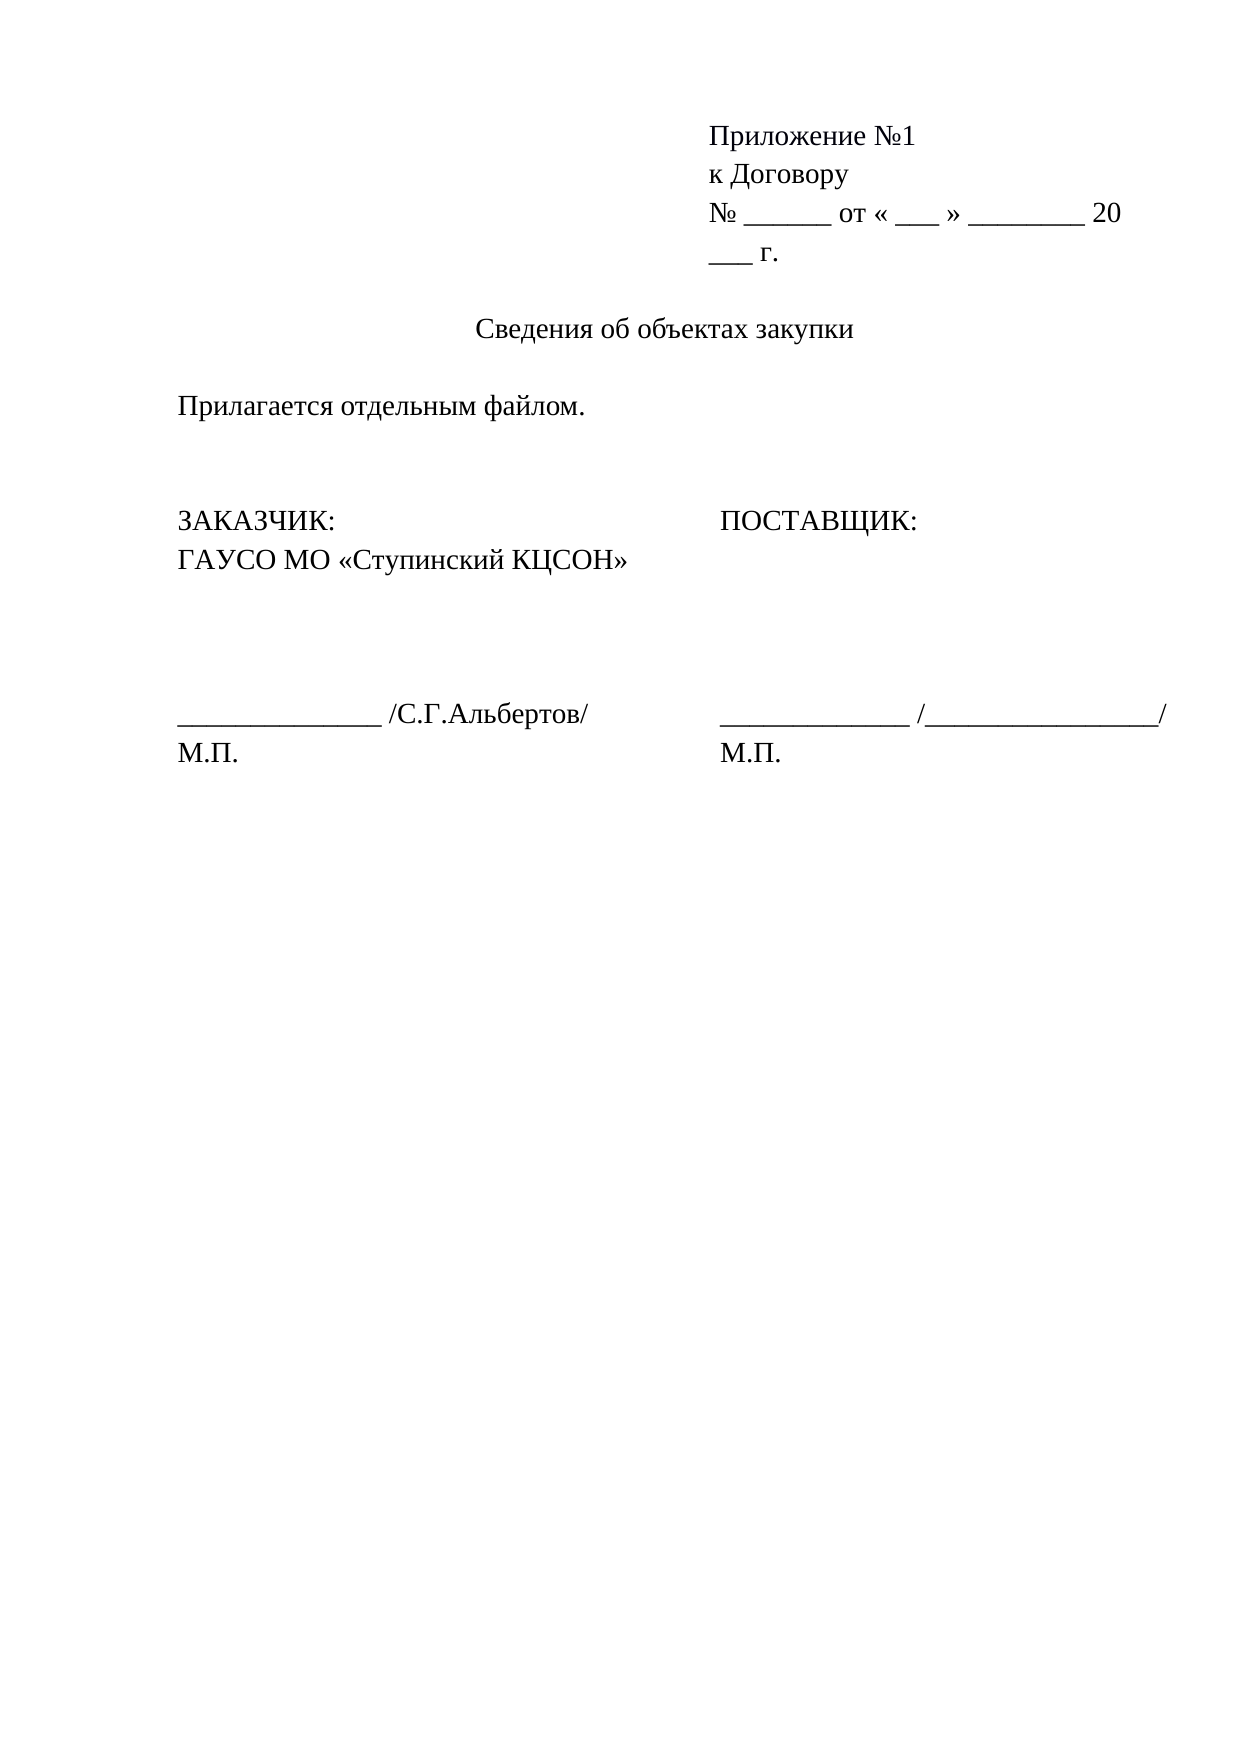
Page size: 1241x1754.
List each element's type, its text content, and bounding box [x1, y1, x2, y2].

table_header ЗАКАЗЧИК: ГАУСО МО «Ступинский КЦСОН» ______________ /С.Г.Альбертов/ М.П. [166, 504, 709, 772]
text Сведения об объектах закупки [177, 311, 1152, 344]
text Приложение №1 [709, 118, 1152, 152]
text № ______ от « ___ » ________ 20 ___ г. [709, 195, 1152, 267]
table_header ПОСТАВЩИК: _____________ /________________/ М.П. [709, 504, 1211, 772]
text к Договору [709, 157, 1152, 190]
text Прилагается отдельным файлом. [177, 388, 1152, 421]
